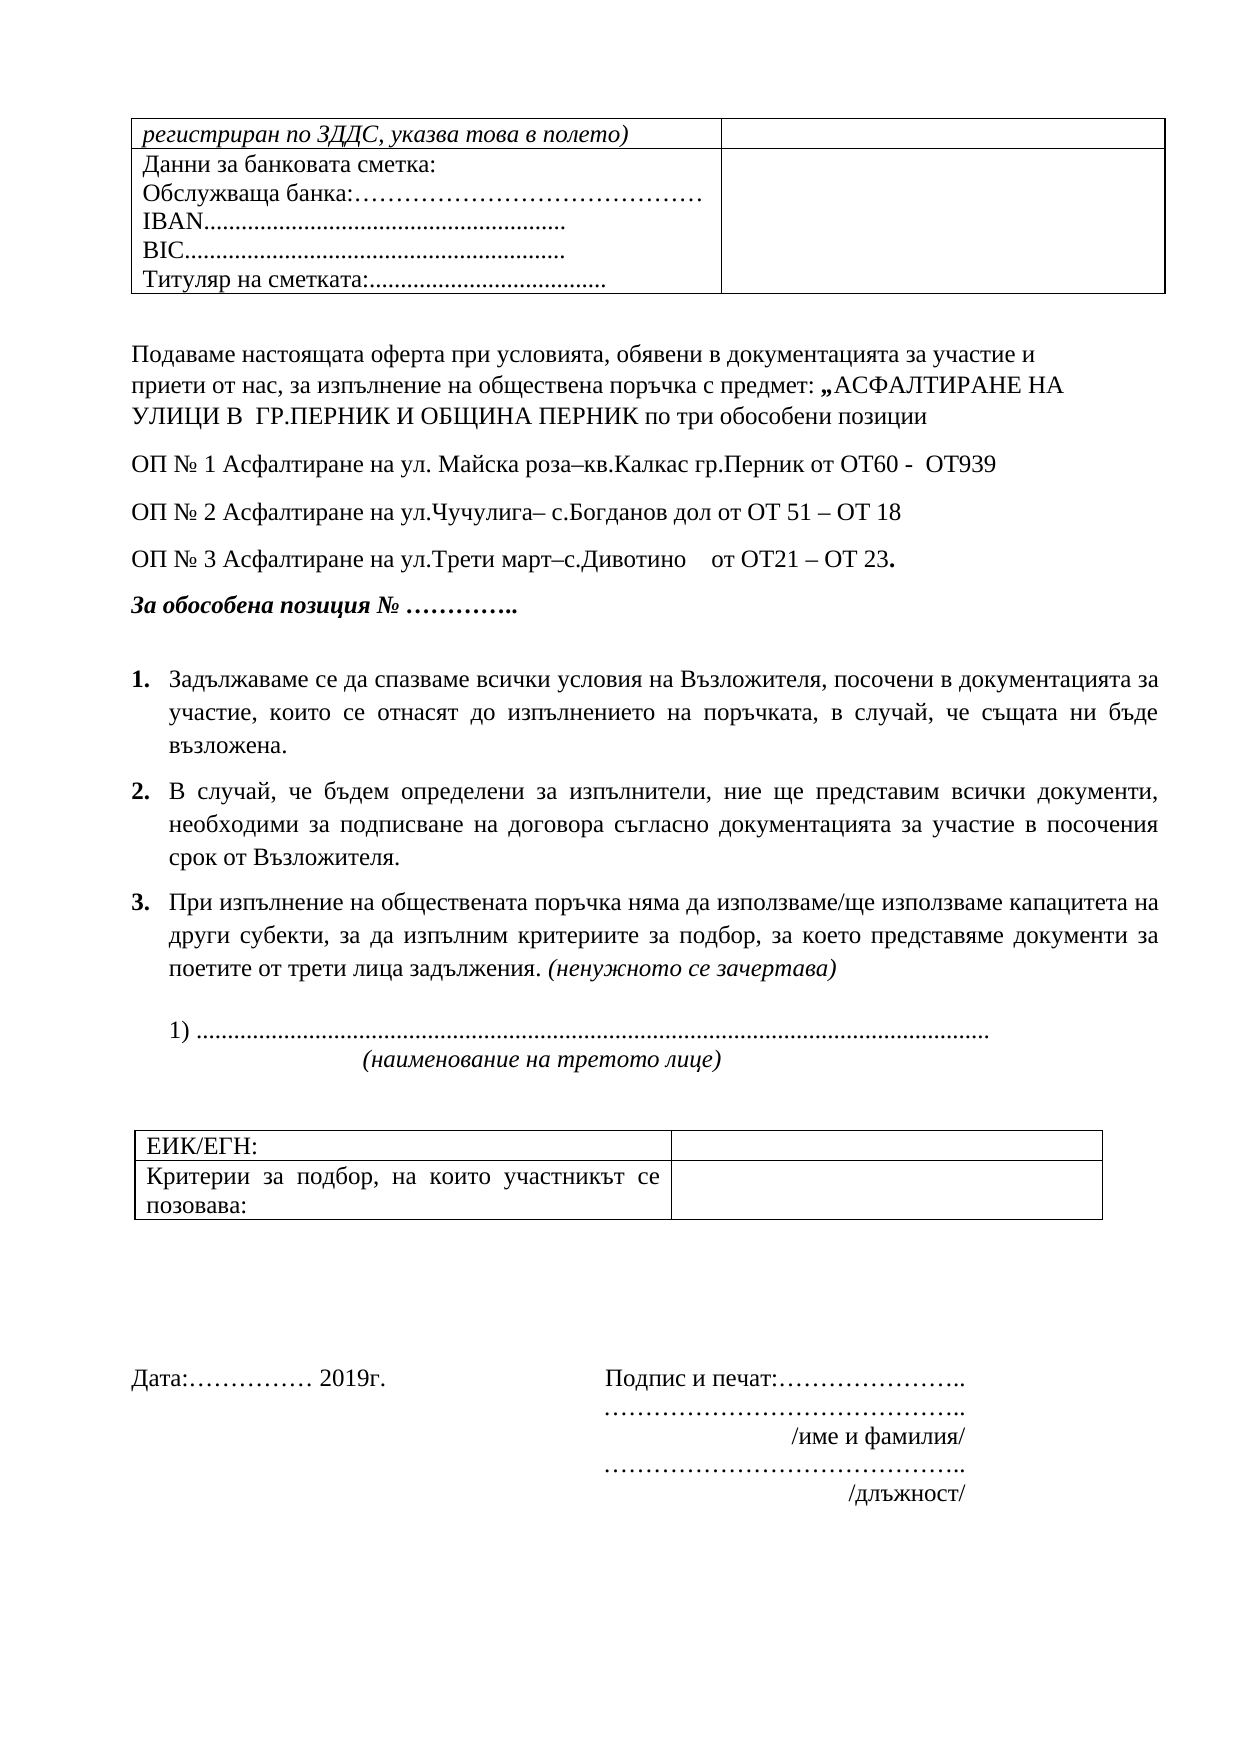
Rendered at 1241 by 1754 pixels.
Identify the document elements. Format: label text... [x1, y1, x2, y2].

table_header Дата:…………… 2019г. [120, 1335, 548, 1507]
list Задължаваме се да спазваме всички условия на Възложителя, посочени в документацията за участие, които се отнасят до изпълнението на поръчката, в случай, че същата ни бъде възложена. [131, 664, 1160, 759]
table_cell Критерии за подбор, на които участникът се позовава: [136, 1161, 671, 1218]
table_cell [672, 1161, 1102, 1218]
list При изпълнение на обществената поръчка няма да използваме/ще използваме капацитета на други субекти, за да изпълним критериите за подбор, за което представяме документи за поетите от трети лица задължения. (ненужното се зачертава) [131, 887, 1160, 982]
table_cell [722, 149, 1164, 293]
table_header Подпис и печат:………………….. …………………………………….. /име и фамилия/ …………………………………….. /длъжност/ [548, 1335, 977, 1507]
text 1) ............................................................................................................................... [131, 1015, 1116, 1044]
text ОП № 1 Асфалтиране на ул. Майска роза–кв.Калкас гр.Перник от ОТ60 - ОТ939 [131, 449, 1116, 478]
text Подаваме настоящата оферта при условията, обявени в документацията за участие и приети от нас, за изпълнение на обществена поръчка с предмет: „АСФАЛТИРАНЕ НА УЛИЦИ В ГР.ПЕРНИК И ОБЩИНА ПЕРНИК по три обособени позиции [131, 339, 1116, 430]
table_cell Данни за банковата сметка: Обслужваща банка:…………………………………… IBAN.......................................................... BIC............................................................. Титуляр на сметката:...................................... [132, 149, 721, 293]
table_header ЕИК/ЕГН: [136, 1131, 671, 1160]
table_cell [722, 119, 1164, 148]
text ОП № 2 Асфалтиране на ул.Чучулига– с.Богданов дол от ОТ 51 – ОТ 18 [131, 497, 1116, 526]
table_header [672, 1131, 1102, 1160]
text За обособена позиция № ………….. [131, 590, 1116, 619]
text (наименование на третото лице) [131, 1044, 1116, 1073]
text ОП № 3 Асфалтиране на ул.Трети март–с.Дивотино от ОТ21 – ОТ 23. [131, 544, 1160, 573]
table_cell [132, 119, 721, 148]
list В случай, че бъдем определени за изпълнители, ние ще представим всички документи, необходими за подписване на договора съгласно документацията за участие в посочения срок от Възложителя. [131, 776, 1160, 871]
